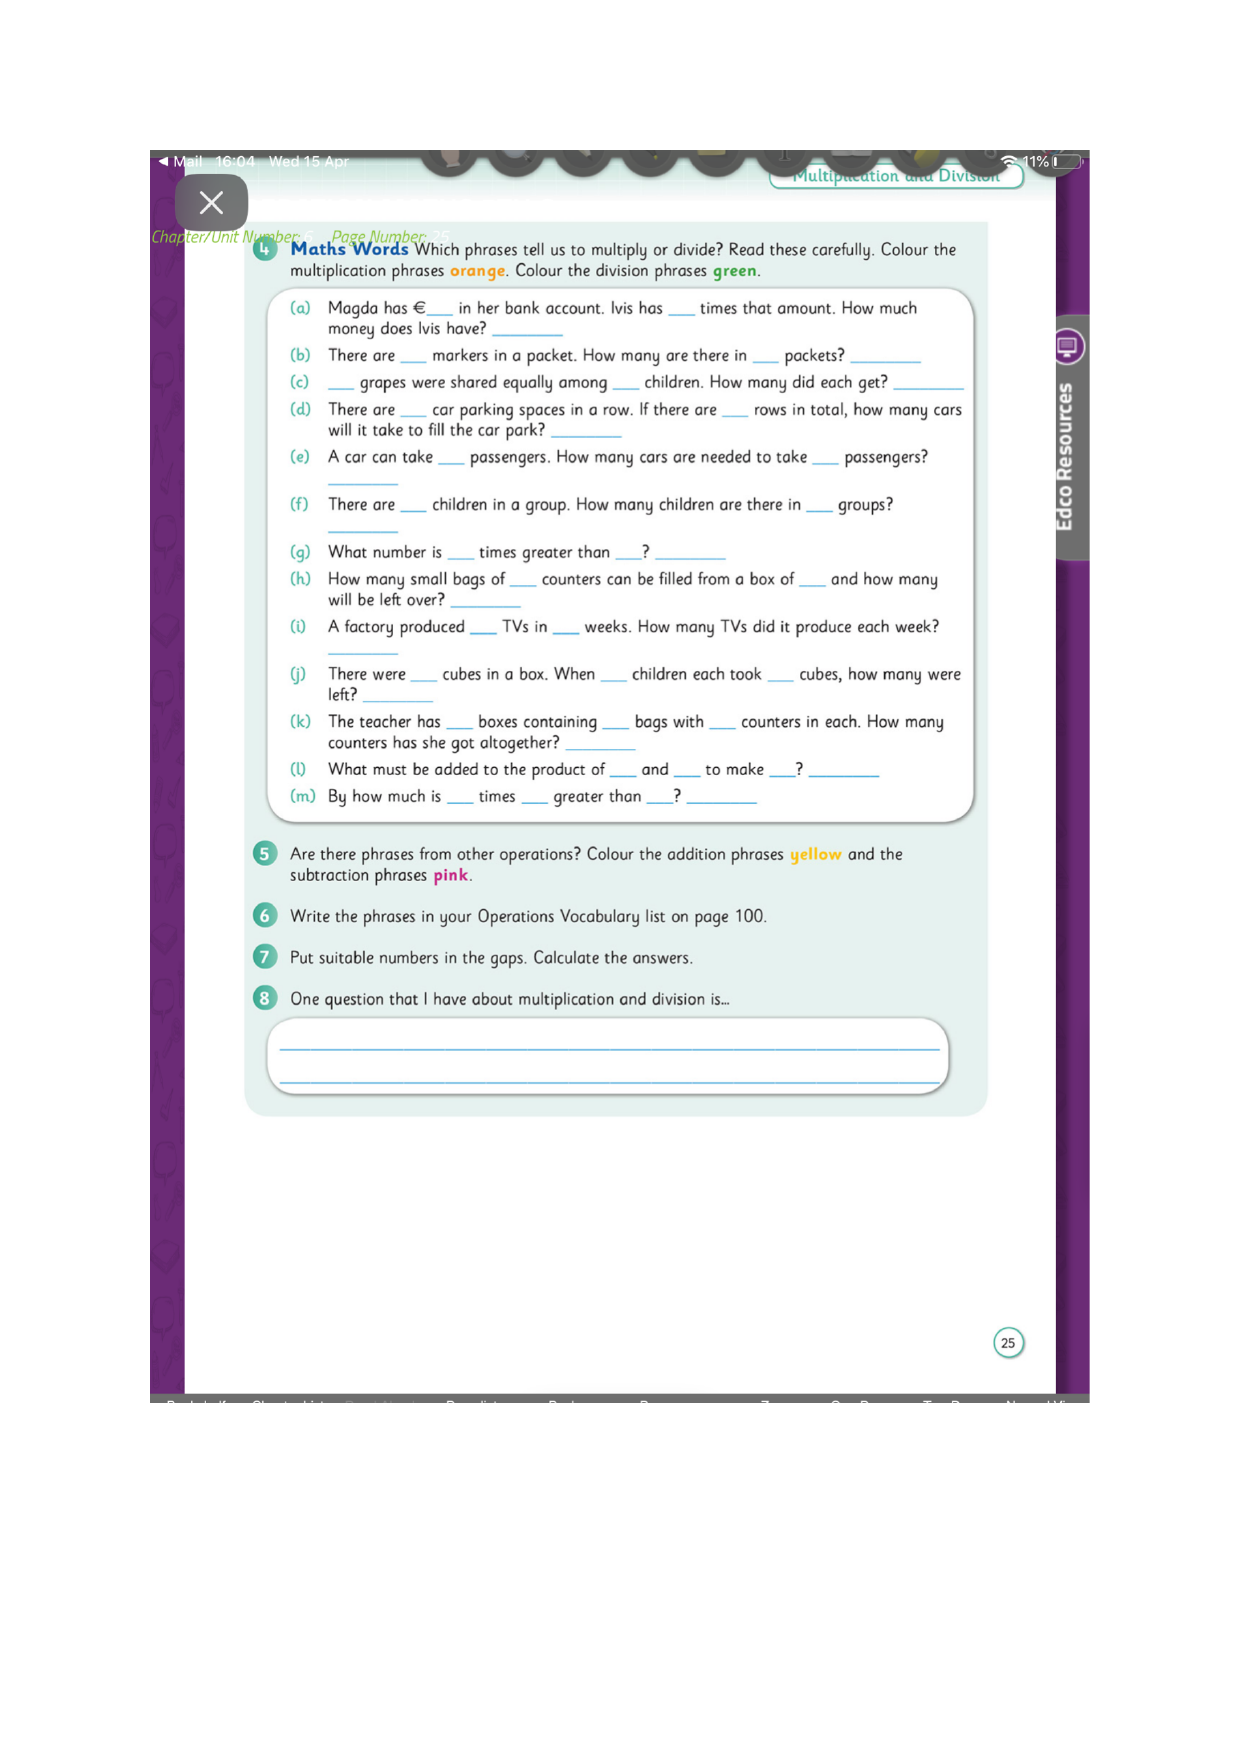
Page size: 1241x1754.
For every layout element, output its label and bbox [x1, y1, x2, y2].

picture [150, 150, 1090, 1403]
